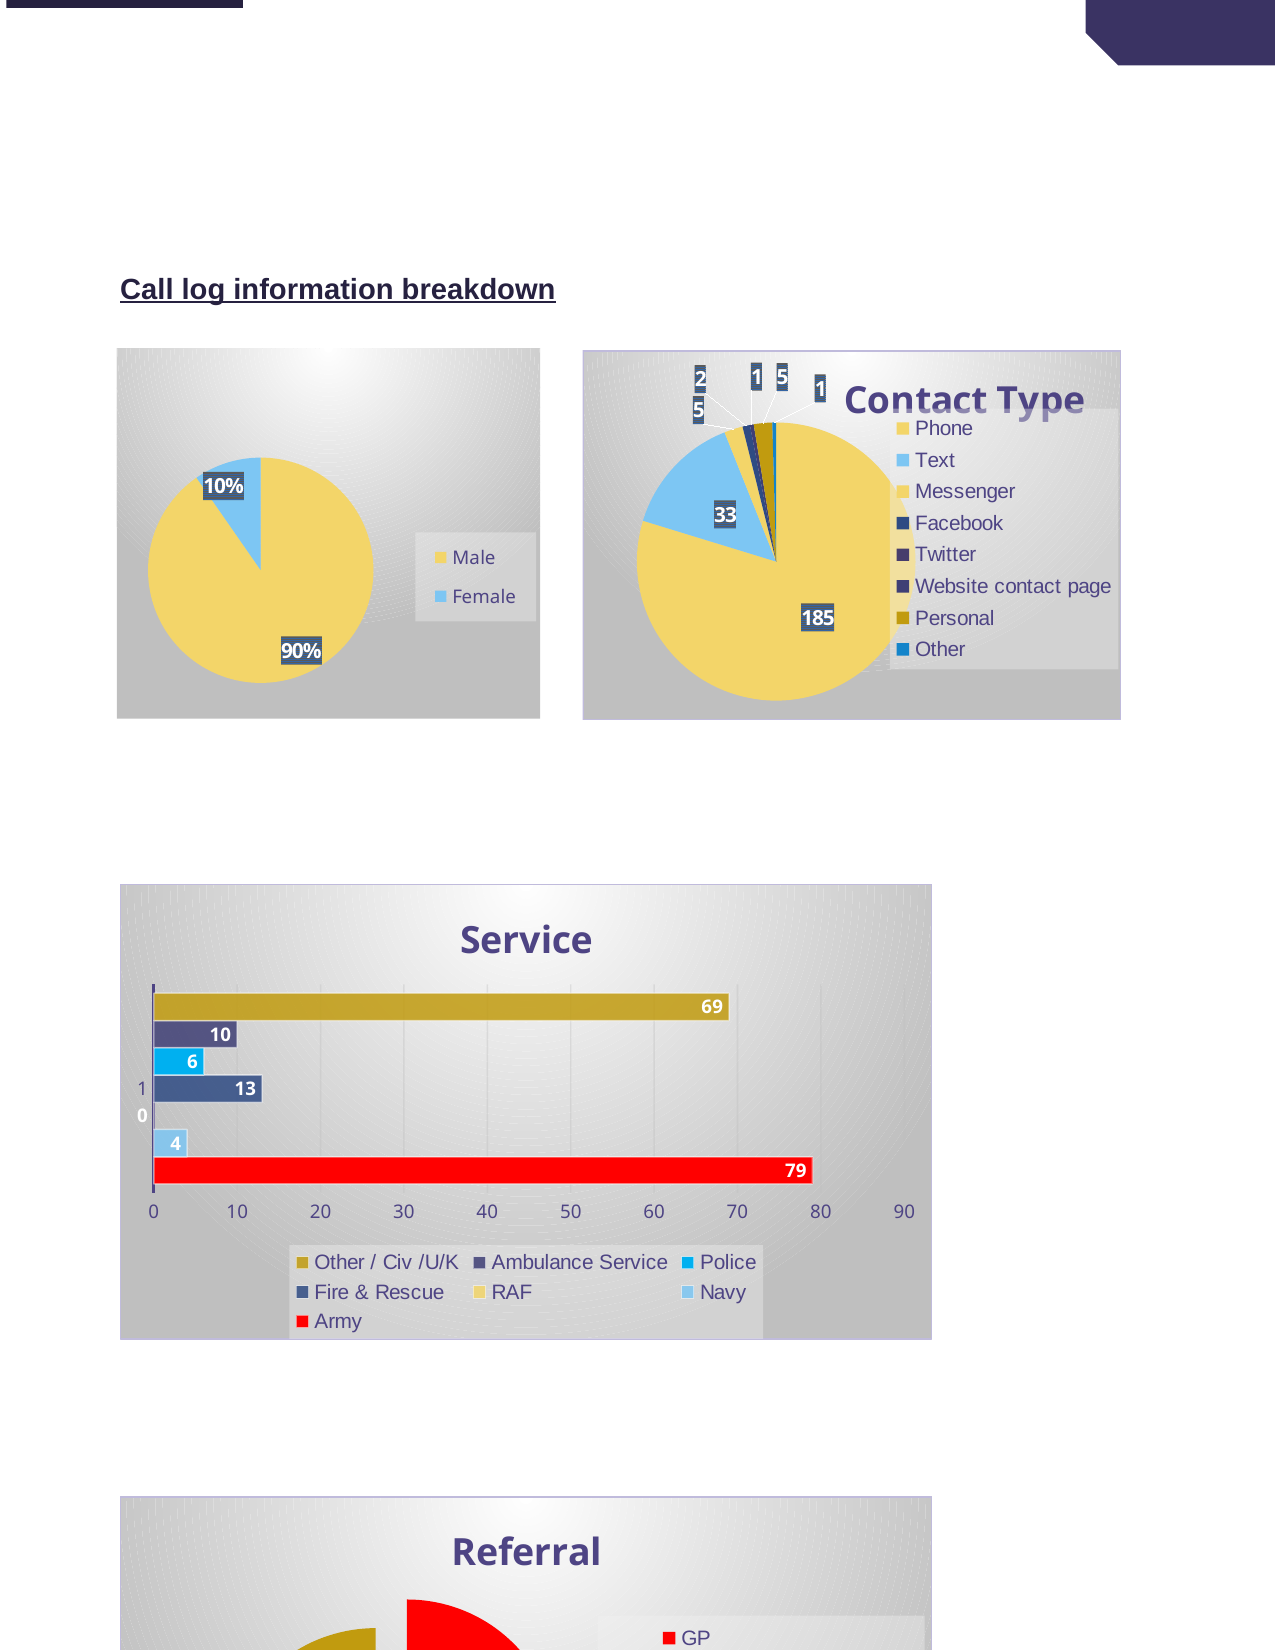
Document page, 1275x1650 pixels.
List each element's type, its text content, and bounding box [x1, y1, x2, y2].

text Call log information breakdown [120, 272, 1155, 306]
